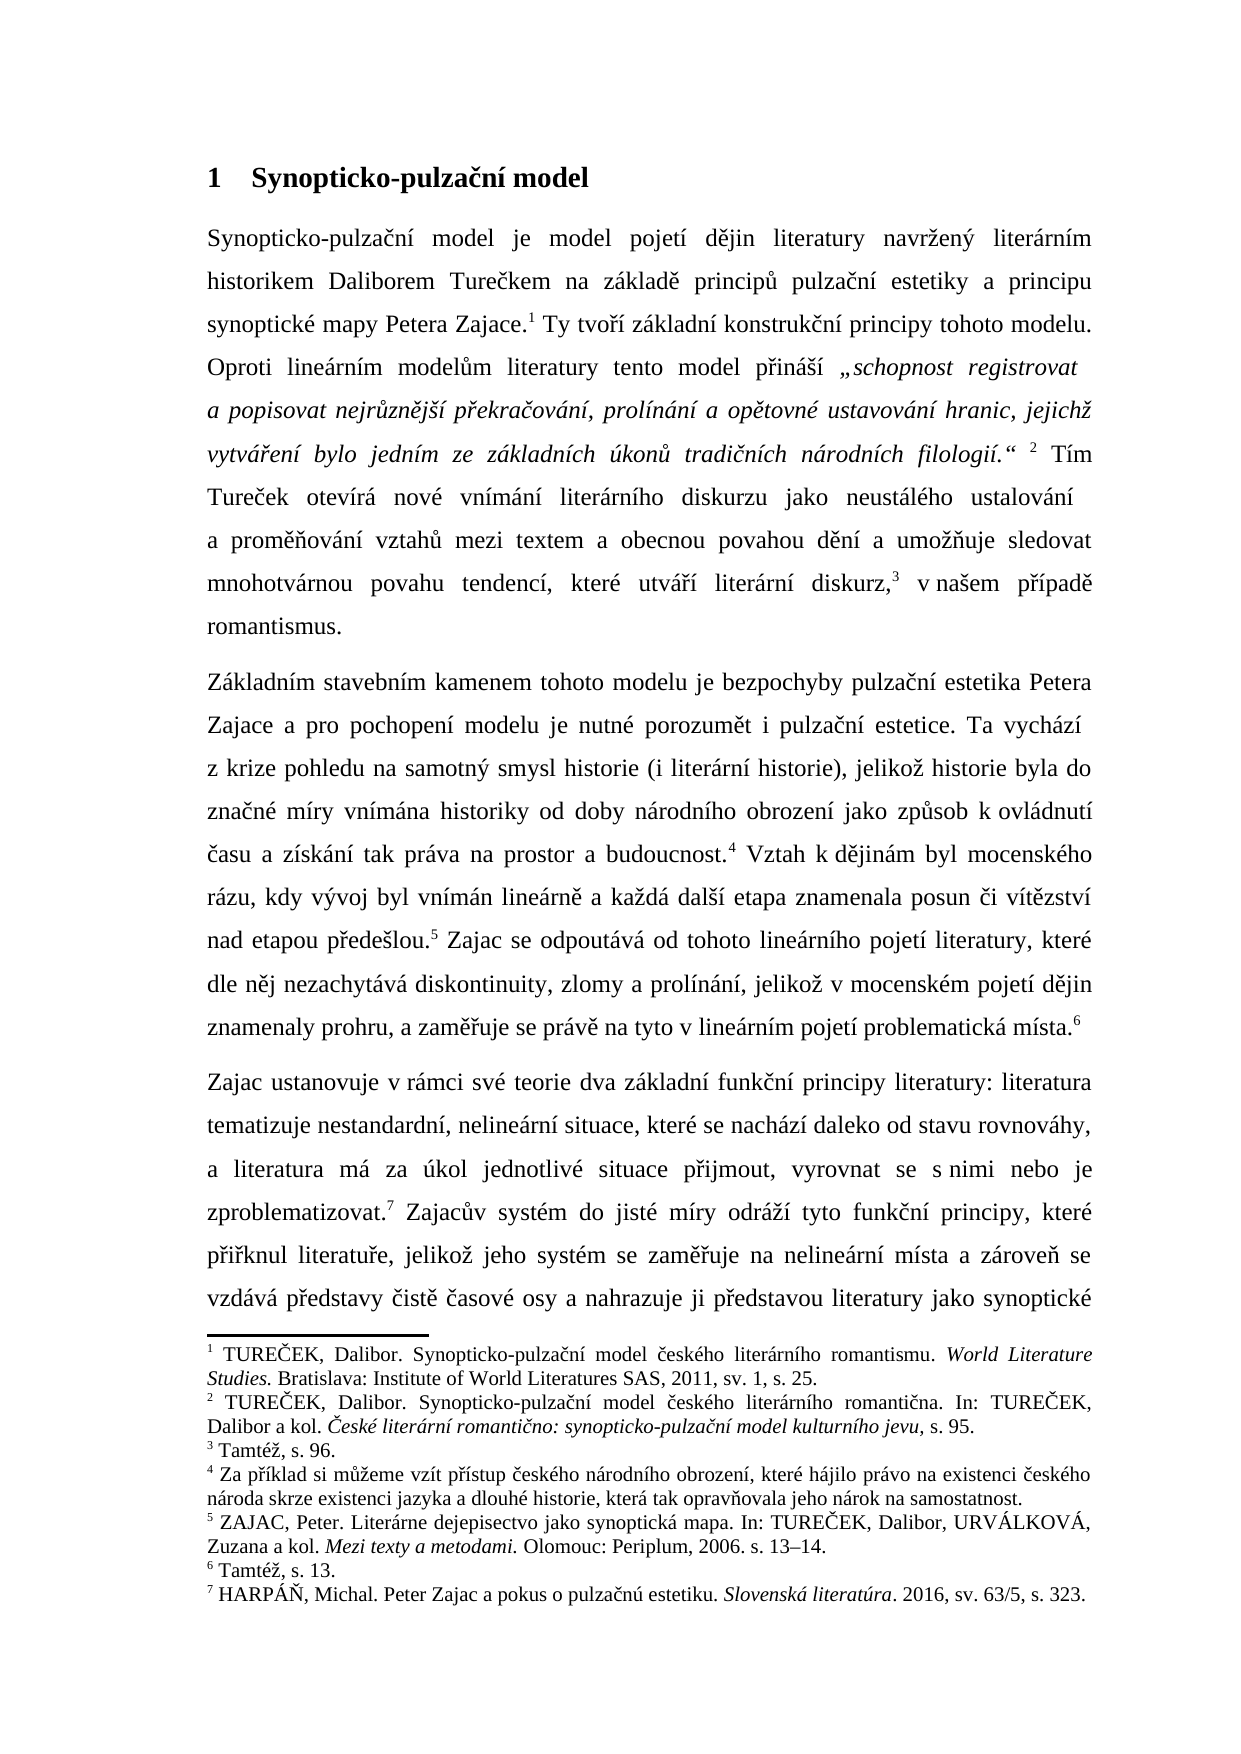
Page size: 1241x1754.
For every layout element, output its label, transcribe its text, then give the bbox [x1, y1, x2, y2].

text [207, 1067, 1092, 1312]
text Základním stavebním kamenem tohoto modelu je bezpochyby pulzační estetika Petera Zajace a pro pochopení modelu je nutné porozumět i pulzační estetice. Ta vychází z krize pohledu na samotný smysl historie (i literární historie), jelikož historie byla do značné míry vnímána historiky od doby národního obrození jako způsob k ovládnutí času a získání tak práva na prostor a budoucnost. Vztah k dějinám byl mocenského rázu, kdy vývoj byl vnímán lineárně a každá další etapa znamenala posun či vítězství nad etapou předešlou. Zajac se odpoutává od tohoto lineárního pojetí literatury, které dle něj nezachytává diskontinuity, zlomy a prolínání, jelikož v mocenském pojetí dějin znamenaly prohru, a zaměřuje se právě na tyto v lineárním pojetí problematická místa. [207, 667, 1092, 1041]
subtitle Synopticko-pulzační model [207, 160, 1092, 194]
text Synopticko-pulzační model je model pojetí dějin literatury navržený literárním historikem Daliborem Turečkem na základě principů pulzační estetiky a principu synoptické mapy Petera Zajace. Ty tvoří základní konstrukční principy tohoto modelu. Oproti lineárním modelům literatury tento model přináší „schopnost registrovat a popisovat nejrůznější překračování, prolínání a opětovné ustavování hranic, jejichž vytváření bylo jedním ze základních úkonů tradičních národních filologií.“ Tím Tureček otevírá nové vnímání literárního diskurzu jako neustálého ustalování a proměňování vztahů mezi textem a obecnou povahou dění a umožňuje sledovat mnohotvárnou povahu tendencí, které utváří literární diskurz, v našem případě romantismus. [207, 223, 1092, 640]
